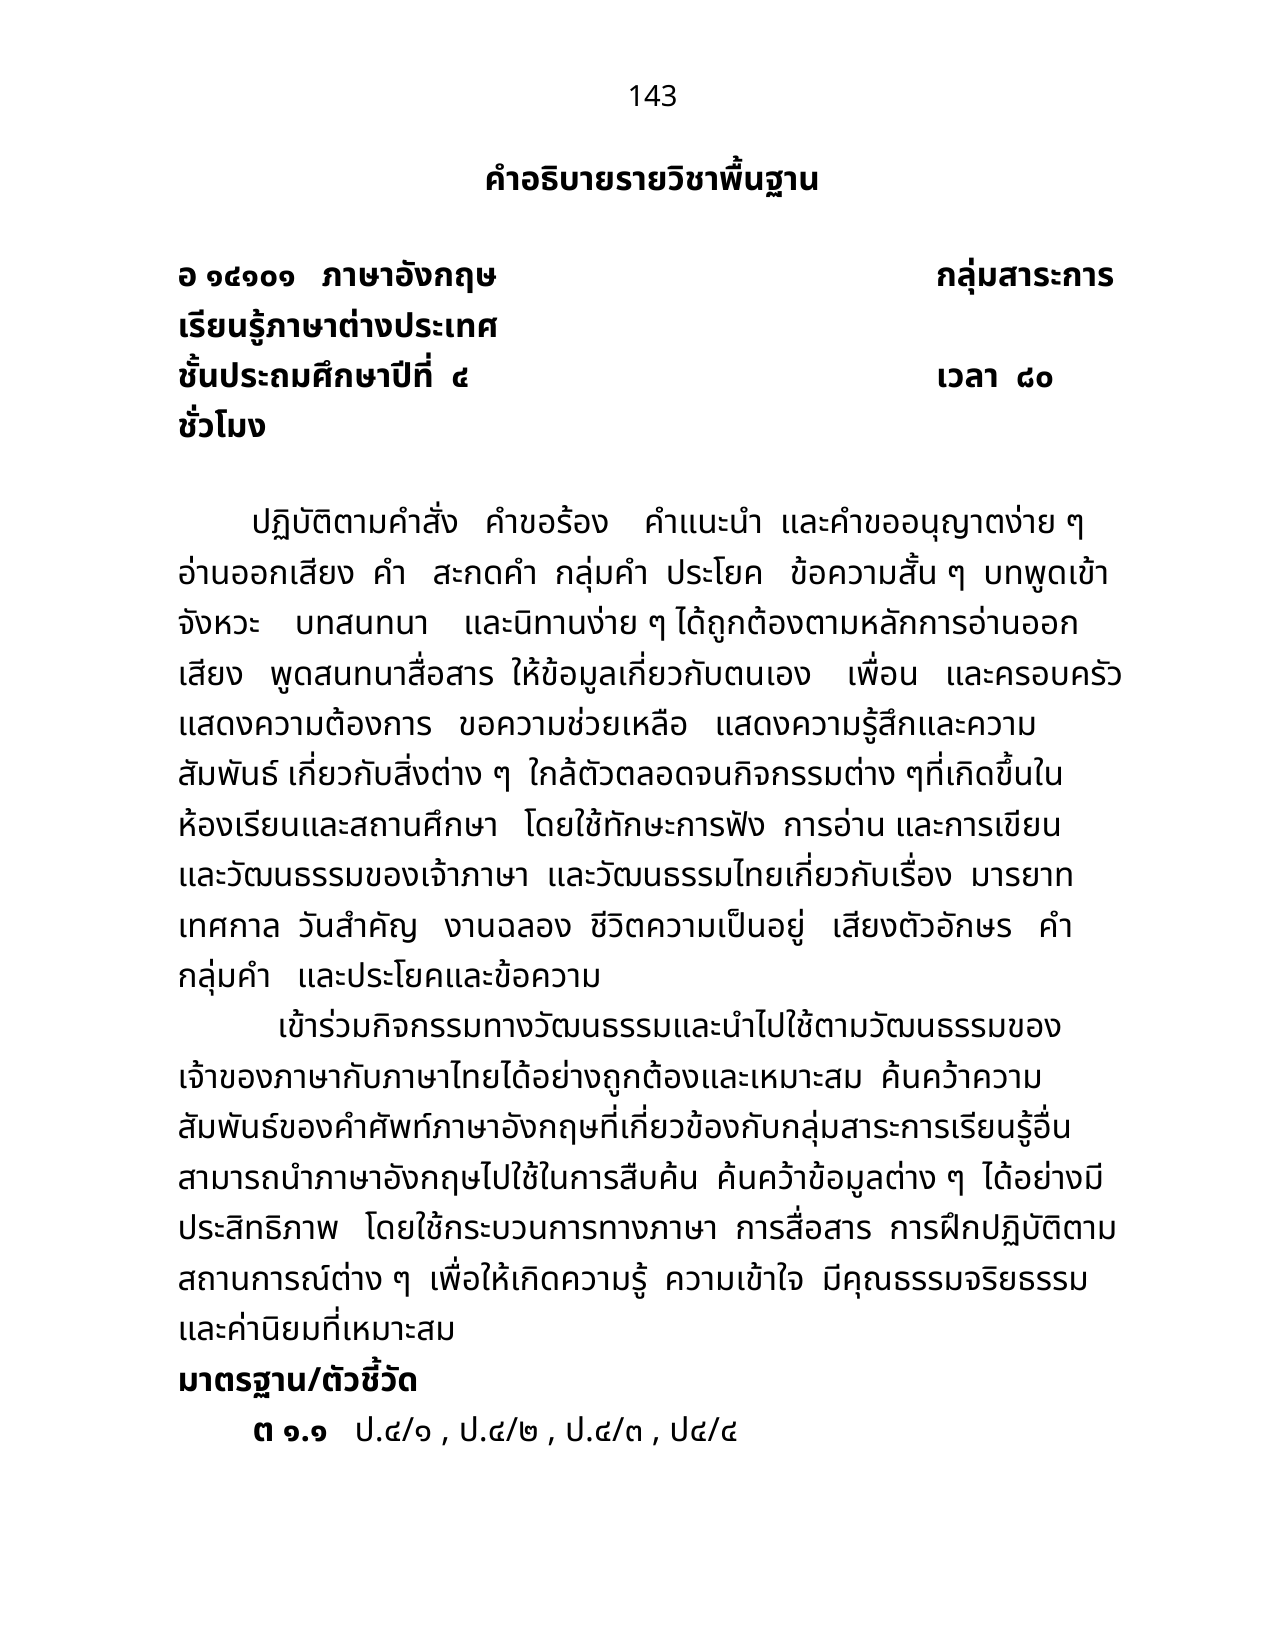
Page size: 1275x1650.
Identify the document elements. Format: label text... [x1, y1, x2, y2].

text เข้าร่วมกิจกรรมทางวัฒนธรรมและนำไปใช้ตามวัฒนธรรมของเจ้าของภาษากับภาษาไทยได้อย่างถูกต้องและเหมาะสม ค้นคว้าความสัมพันธ์ของคำศัพท์ภาษาอังกฤษที่เกี่ยวข้องกับกลุ่มสาระการเรียนรู้อื่น สามารถนำภาษาอังกฤษไปใช้ในการสืบค้น ค้นคว้าข้อมูลต่าง ๆ ได้อย่างมีประสิทธิภาพ โดยใช้กระบวนการทางภาษา การสื่อสาร การฝึกปฏิบัติตามสถานการณ์ต่าง ๆ เพื่อให้เกิดความรู้ ความเข้าใจ มีคุณธรรมจริยธรรมและค่านิยมที่เหมาะสม [177, 1002, 1127, 1355]
text ชั้นประถมศึกษาปีที่ ๔ เวลา ๘๐ ชั่วโมง [177, 352, 1127, 453]
text ต ๑.๑ ป.๔/๑ , ป.๔/๒ , ป.๔/๓ , ป๔/๔ [252, 1406, 1127, 1457]
text มาตรฐาน/ตัวชี้วัด [177, 1355, 1127, 1406]
text คำอธิบายรายวิชาพื้นฐาน [177, 155, 1127, 206]
text ปฏิบัติตามคำสั่ง คำขอร้อง คำแนะนำ และคำขออนุญาตง่าย ๆ อ่านออกเสียง คำ สะกดคำ กลุ่มคำ ประโยค ข้อความสั้น ๆ บทพูดเข้าจังหวะ บทสนทนา และนิทานง่าย ๆ ได้ถูกต้องตามหลักการอ่านออกเสียง พูดสนทนาสื่อสาร ให้ข้อมูลเกี่ยวกับตนเอง เพื่อน และครอบครัว แสดงความต้องการ ขอความช่วยเหลือ แสดงความรู้สึกและความสัมพันธ์ เกี่ยวกับสิ่งต่าง ๆ ใกล้ตัวตลอดจนกิจกรรมต่าง ๆที่เกิดขึ้นในห้องเรียนและสถานศึกษา โดยใช้ทักษะการฟัง การอ่าน และการเขียน และวัฒนธรรมของเจ้าภาษา และวัฒนธรรมไทยเกี่ยวกับเรื่อง มารยาท เทศกาล วันสำคัญ งานฉลอง ชีวิตความเป็นอยู่ เสียงตัวอักษร คำ กลุ่มคำ และประโยคและข้อความ [177, 498, 1127, 1002]
text อ ๑๔๑๐๑ ภาษาอังกฤษ กลุ่มสาระการเรียนรู้ภาษาต่างประเทศ [177, 251, 1127, 352]
